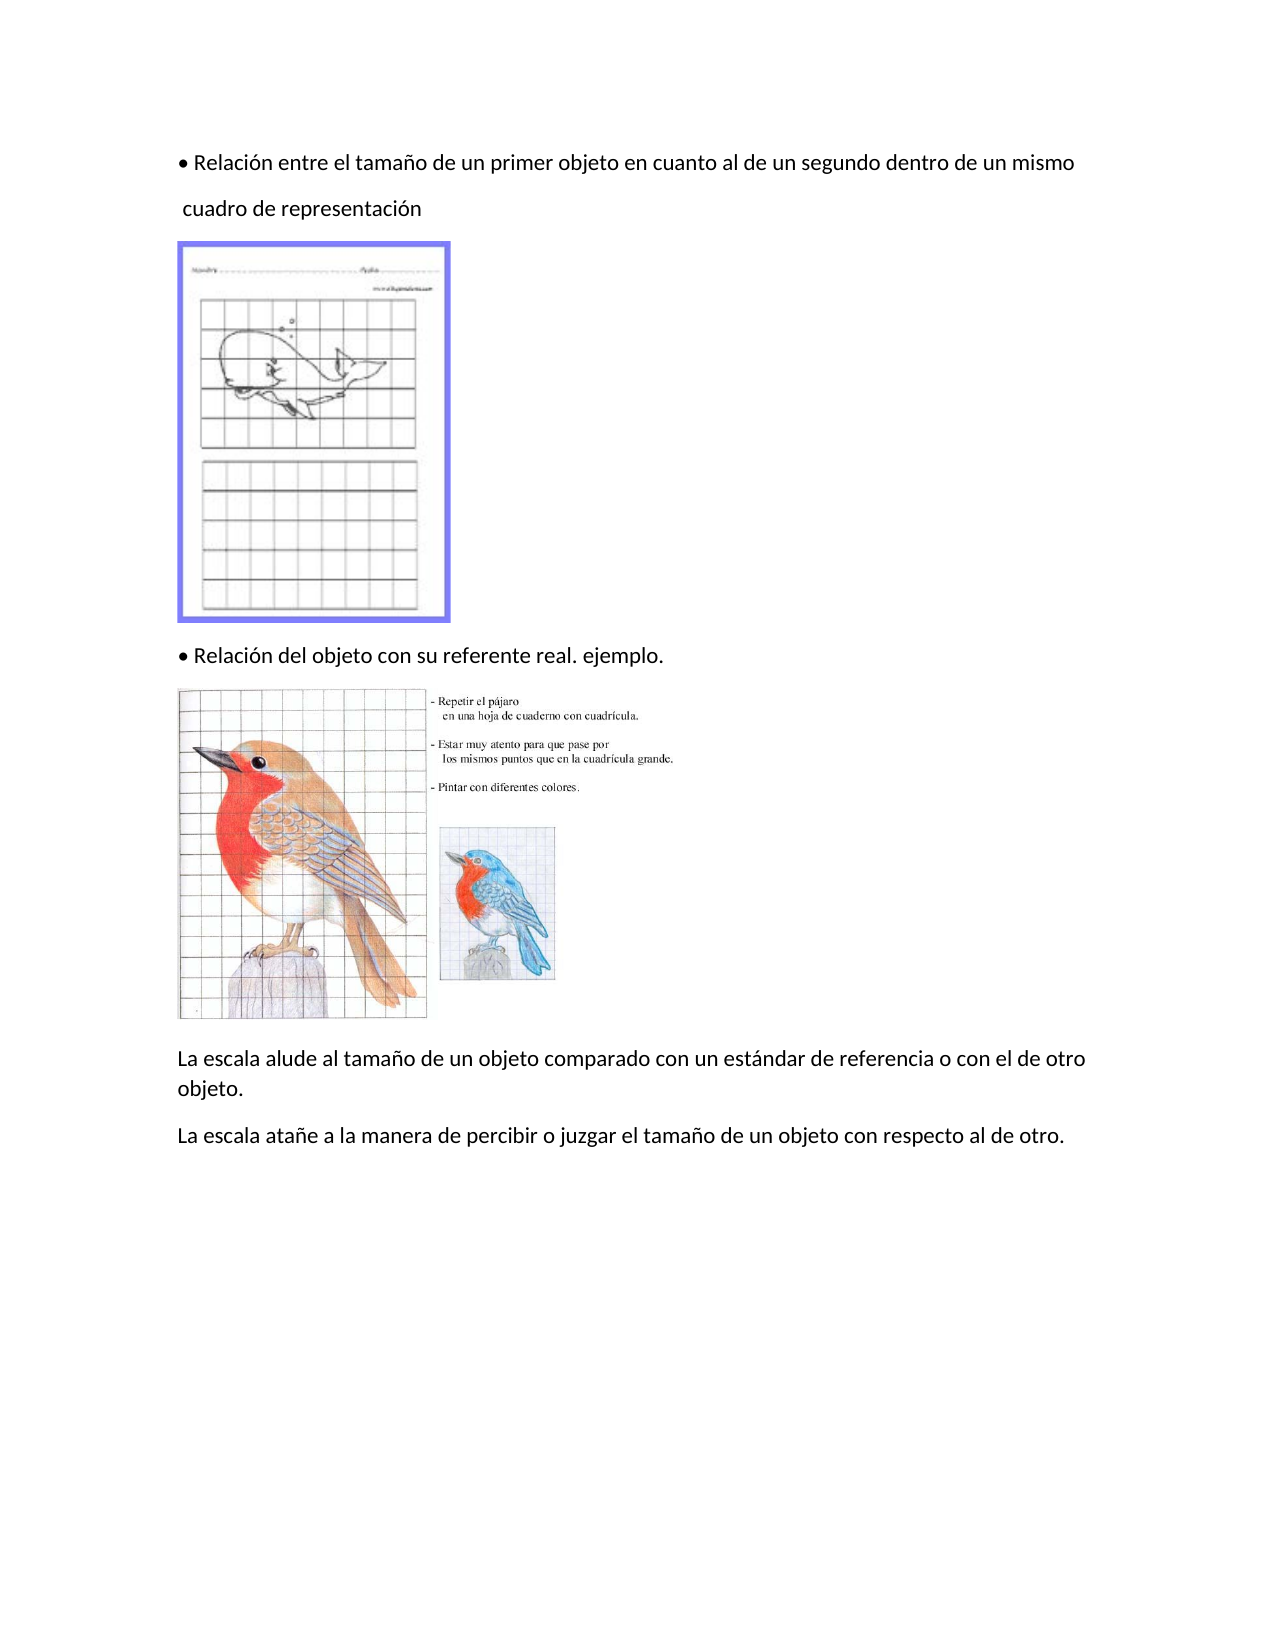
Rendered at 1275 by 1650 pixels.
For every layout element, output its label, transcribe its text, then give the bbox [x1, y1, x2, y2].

picture [177, 688, 678, 1020]
text • Relación entre el tamaño de un primer objeto en cuanto al de un segundo dentro de un mismo [177, 148, 1098, 176]
picture [177, 241, 451, 623]
text La escala alude al tamaño de un objeto comparado con un estándar de referencia o con el de otro objeto. [177, 1044, 1098, 1102]
text • Relación del objeto con su referente real. ejemplo. [177, 641, 1098, 669]
text cuadro de representación [177, 194, 1098, 222]
text La escala atañe a la manera de percibir o juzgar el tamaño de un objeto con respecto al de otro. [177, 1121, 1098, 1149]
